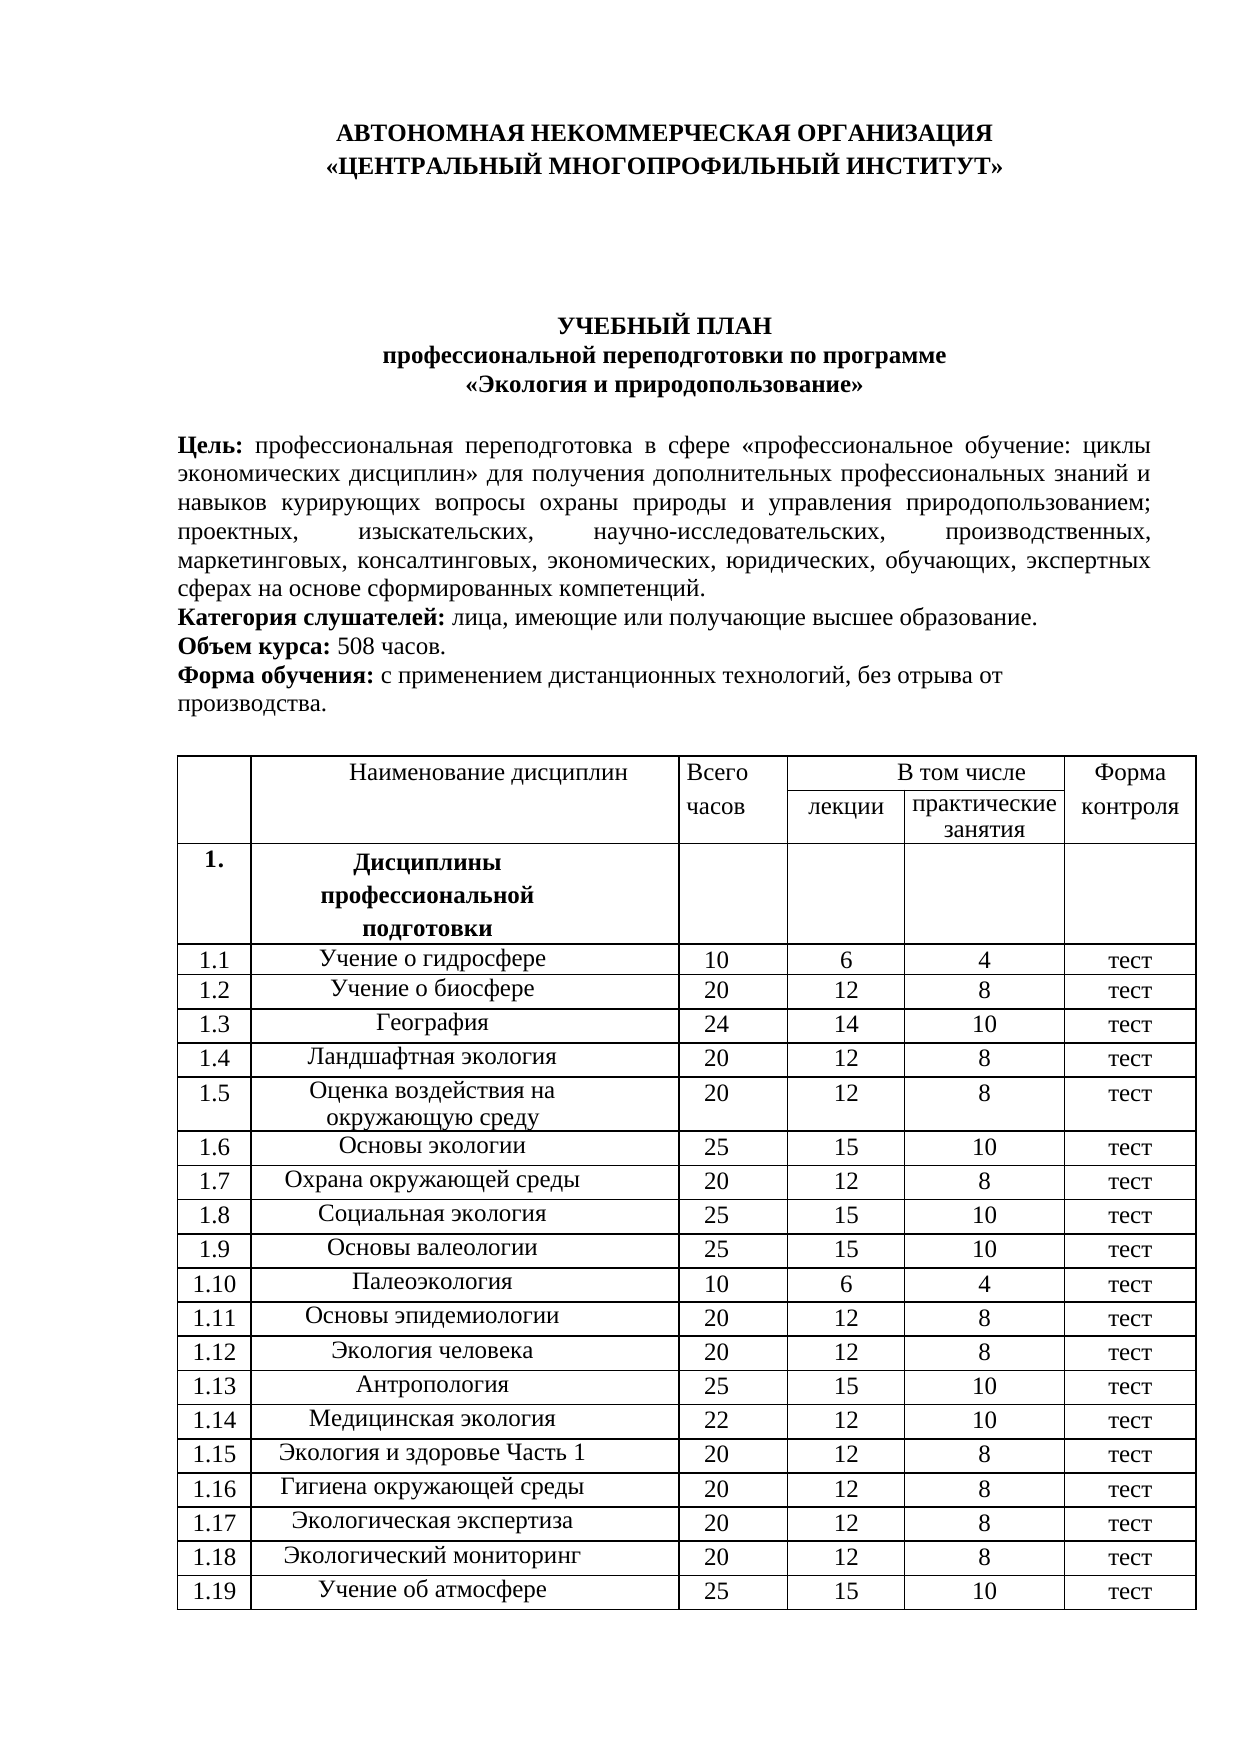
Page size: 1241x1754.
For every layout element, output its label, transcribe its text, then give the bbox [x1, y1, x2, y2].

table_cell География [252, 1010, 678, 1042]
table_cell тест [1065, 1010, 1195, 1042]
table_cell 20 [680, 1303, 787, 1335]
table_cell Учение об атмосфере [252, 1576, 678, 1609]
table_cell практические занятия [905, 791, 1064, 842]
table_cell 1.5 [178, 1078, 250, 1130]
table_cell 1.8 [178, 1200, 250, 1233]
table_cell 1.9 [178, 1235, 250, 1267]
table_cell часов [680, 790, 787, 842]
table_cell 20 [680, 1508, 787, 1540]
table_cell 10 [905, 1200, 1064, 1233]
table_cell 6 [788, 1269, 904, 1301]
table_cell тест [1065, 1132, 1195, 1164]
table_cell 1.18 [178, 1542, 250, 1574]
table_cell 1.2 [178, 975, 250, 1008]
table_cell [178, 790, 250, 842]
table_cell 8 [905, 1044, 1064, 1076]
table_cell 20 [680, 1542, 787, 1574]
table_cell 1. [178, 844, 250, 943]
table_cell 12 [788, 1078, 904, 1130]
table_cell 1.10 [178, 1269, 250, 1301]
table_cell 12 [788, 975, 904, 1008]
table_header Форма [1065, 757, 1195, 789]
table_cell 1.1 [178, 945, 250, 974]
text профессиональной переподготовки по программе [177, 340, 1152, 369]
table_cell тест [1065, 1440, 1195, 1472]
table_cell 8 [905, 1508, 1064, 1540]
text Объем курса: 508 часов. [177, 631, 1152, 660]
table_cell тест [1065, 1269, 1195, 1301]
table_cell 1.7 [178, 1166, 250, 1199]
table_cell 15 [788, 1200, 904, 1233]
text Цель: профессиональная переподготовка в сфере «профессиональное обучение: циклы экономических дисциплин» для получения дополнительных профессиональных знаний и навыков курирующих вопросы охраны природы и управления природопользованием; проектных, изыскательских, научно-исследовательских, производственных, маркетинговых, консалтинговых, экономических, юридических, обучающих, экспертных сферах на основе сформированных компетенций. [177, 430, 1152, 602]
table_cell тест [1065, 1576, 1195, 1609]
table_cell 20 [680, 1044, 787, 1076]
table_cell [680, 844, 787, 943]
table_cell 10 [905, 1371, 1064, 1404]
table_cell Учение о биосфере [252, 975, 678, 1008]
table_cell 20 [680, 1166, 787, 1199]
table_cell 12 [788, 1405, 904, 1438]
table_cell 15 [788, 1132, 904, 1164]
table_cell 15 [788, 1576, 904, 1609]
table_cell Охрана окружающей среды [252, 1166, 678, 1199]
table_cell 25 [680, 1200, 787, 1233]
table_cell 8 [905, 1542, 1064, 1574]
table_cell 12 [788, 1303, 904, 1335]
table_cell 12 [788, 1166, 904, 1199]
table_cell тест [1065, 1371, 1195, 1404]
table_cell 1.17 [178, 1508, 250, 1540]
table_header [178, 757, 250, 789]
table_cell 8 [905, 1078, 1064, 1130]
table_cell Дисциплины профессиональной подготовки [252, 844, 678, 943]
table_cell тест [1065, 1078, 1195, 1130]
table_cell 22 [680, 1405, 787, 1438]
table_cell Учение о гидросфере [252, 945, 678, 974]
text АВТОНОМНАЯ НЕКОММЕРЧЕСКАЯ ОРГАНИЗАЦИЯ [177, 118, 1152, 147]
table_cell Медицинская экология [252, 1405, 678, 1438]
table_cell 20 [680, 1440, 787, 1472]
table_header Всего [680, 757, 787, 789]
table_cell 20 [680, 1078, 787, 1130]
table_cell Ландшафтная экология [252, 1044, 678, 1076]
table_cell 4 [905, 945, 1064, 974]
table_cell 14 [788, 1010, 904, 1042]
table_cell 8 [905, 975, 1064, 1008]
table_cell 10 [905, 1235, 1064, 1267]
table_cell 1.15 [178, 1440, 250, 1472]
table_cell 1.19 [178, 1576, 250, 1609]
table_cell тест [1065, 1405, 1195, 1438]
table_cell [788, 844, 904, 943]
table_cell 10 [905, 1132, 1064, 1164]
table_cell 10 [905, 1576, 1064, 1609]
table_cell 4 [905, 1269, 1064, 1301]
table_cell 1.3 [178, 1010, 250, 1042]
table_cell [905, 844, 1064, 943]
text УЧЕБНЫЙ ПЛАН [177, 311, 1152, 340]
table_cell 1.14 [178, 1405, 250, 1438]
table_cell 10 [680, 945, 787, 974]
table_cell 8 [905, 1337, 1064, 1369]
table_cell 1.11 [178, 1303, 250, 1335]
table_cell Антропология [252, 1371, 678, 1404]
table_cell Основы эпидемиологии [252, 1303, 678, 1335]
table_cell 10 [905, 1405, 1064, 1438]
table_cell Основы экологии [252, 1132, 678, 1164]
table_cell Социальная экология [252, 1200, 678, 1233]
table_cell Экология человека [252, 1337, 678, 1369]
table_cell 12 [788, 1542, 904, 1574]
table_cell 12 [788, 1474, 904, 1506]
table_cell тест [1065, 1200, 1195, 1233]
table_header Наименование дисциплин [252, 757, 678, 789]
table_cell 1.4 [178, 1044, 250, 1076]
table_cell 12 [788, 1440, 904, 1472]
table_cell 15 [788, 1371, 904, 1404]
table_cell 25 [680, 1132, 787, 1164]
table_cell [252, 790, 678, 842]
table_cell 12 [788, 1337, 904, 1369]
table_cell Основы валеологии [252, 1235, 678, 1267]
table_cell Гигиена окружающей среды [252, 1474, 678, 1506]
table_cell 12 [788, 1044, 904, 1076]
table_cell 10 [680, 1269, 787, 1301]
table_cell 20 [680, 1337, 787, 1369]
table_cell тест [1065, 975, 1195, 1008]
table_cell 15 [788, 1235, 904, 1267]
table_cell Экология и здоровье Часть 1 [252, 1440, 678, 1472]
table_cell тест [1065, 1166, 1195, 1199]
table_header В том числе [788, 757, 1064, 789]
table_cell тест [1065, 1508, 1195, 1540]
table_cell 20 [680, 975, 787, 1008]
table_cell тест [1065, 945, 1195, 974]
table_cell тест [1065, 1303, 1195, 1335]
table_cell Экологический мониторинг [252, 1542, 678, 1574]
table_cell 20 [680, 1474, 787, 1506]
table_cell 12 [788, 1508, 904, 1540]
table_cell 1.6 [178, 1132, 250, 1164]
table_cell 1.13 [178, 1371, 250, 1404]
table_cell 8 [905, 1303, 1064, 1335]
table_cell контроля [1065, 790, 1195, 842]
table_cell 6 [788, 945, 904, 974]
table_cell 8 [905, 1166, 1064, 1199]
table_cell 24 [680, 1010, 787, 1042]
table_cell 25 [680, 1235, 787, 1267]
table_cell 8 [905, 1440, 1064, 1472]
table_cell 25 [680, 1371, 787, 1404]
table_cell Экологическая экспертиза [252, 1508, 678, 1540]
table_cell 25 [680, 1576, 787, 1609]
table_cell тест [1065, 1474, 1195, 1506]
table_cell Палеоэкология [252, 1269, 678, 1301]
text Форма обучения: с применением дистанционных технологий, без отрыва от производства. [177, 660, 1152, 717]
table_cell 1.16 [178, 1474, 250, 1506]
text Категория слушателей: лица, имеющие или получающие высшее образование. [177, 602, 1152, 631]
table_cell тест [1065, 1542, 1195, 1574]
table_cell 8 [905, 1474, 1064, 1506]
table_cell тест [1065, 1235, 1195, 1267]
text «Экология и природопользование» [177, 369, 1152, 397]
table_cell 1.12 [178, 1337, 250, 1369]
table_cell [1065, 844, 1195, 943]
table_cell 10 [905, 1010, 1064, 1042]
table_cell Оценка воздействия на окружающую среду [252, 1078, 678, 1130]
table_cell тест [1065, 1044, 1195, 1076]
table_cell лекции [788, 791, 904, 842]
text «ЦЕНТРАЛЬНЫЙ МНОГОПРОФИЛЬНЫЙ ИНСТИТУТ» [177, 151, 1152, 180]
table_cell тест [1065, 1337, 1195, 1369]
